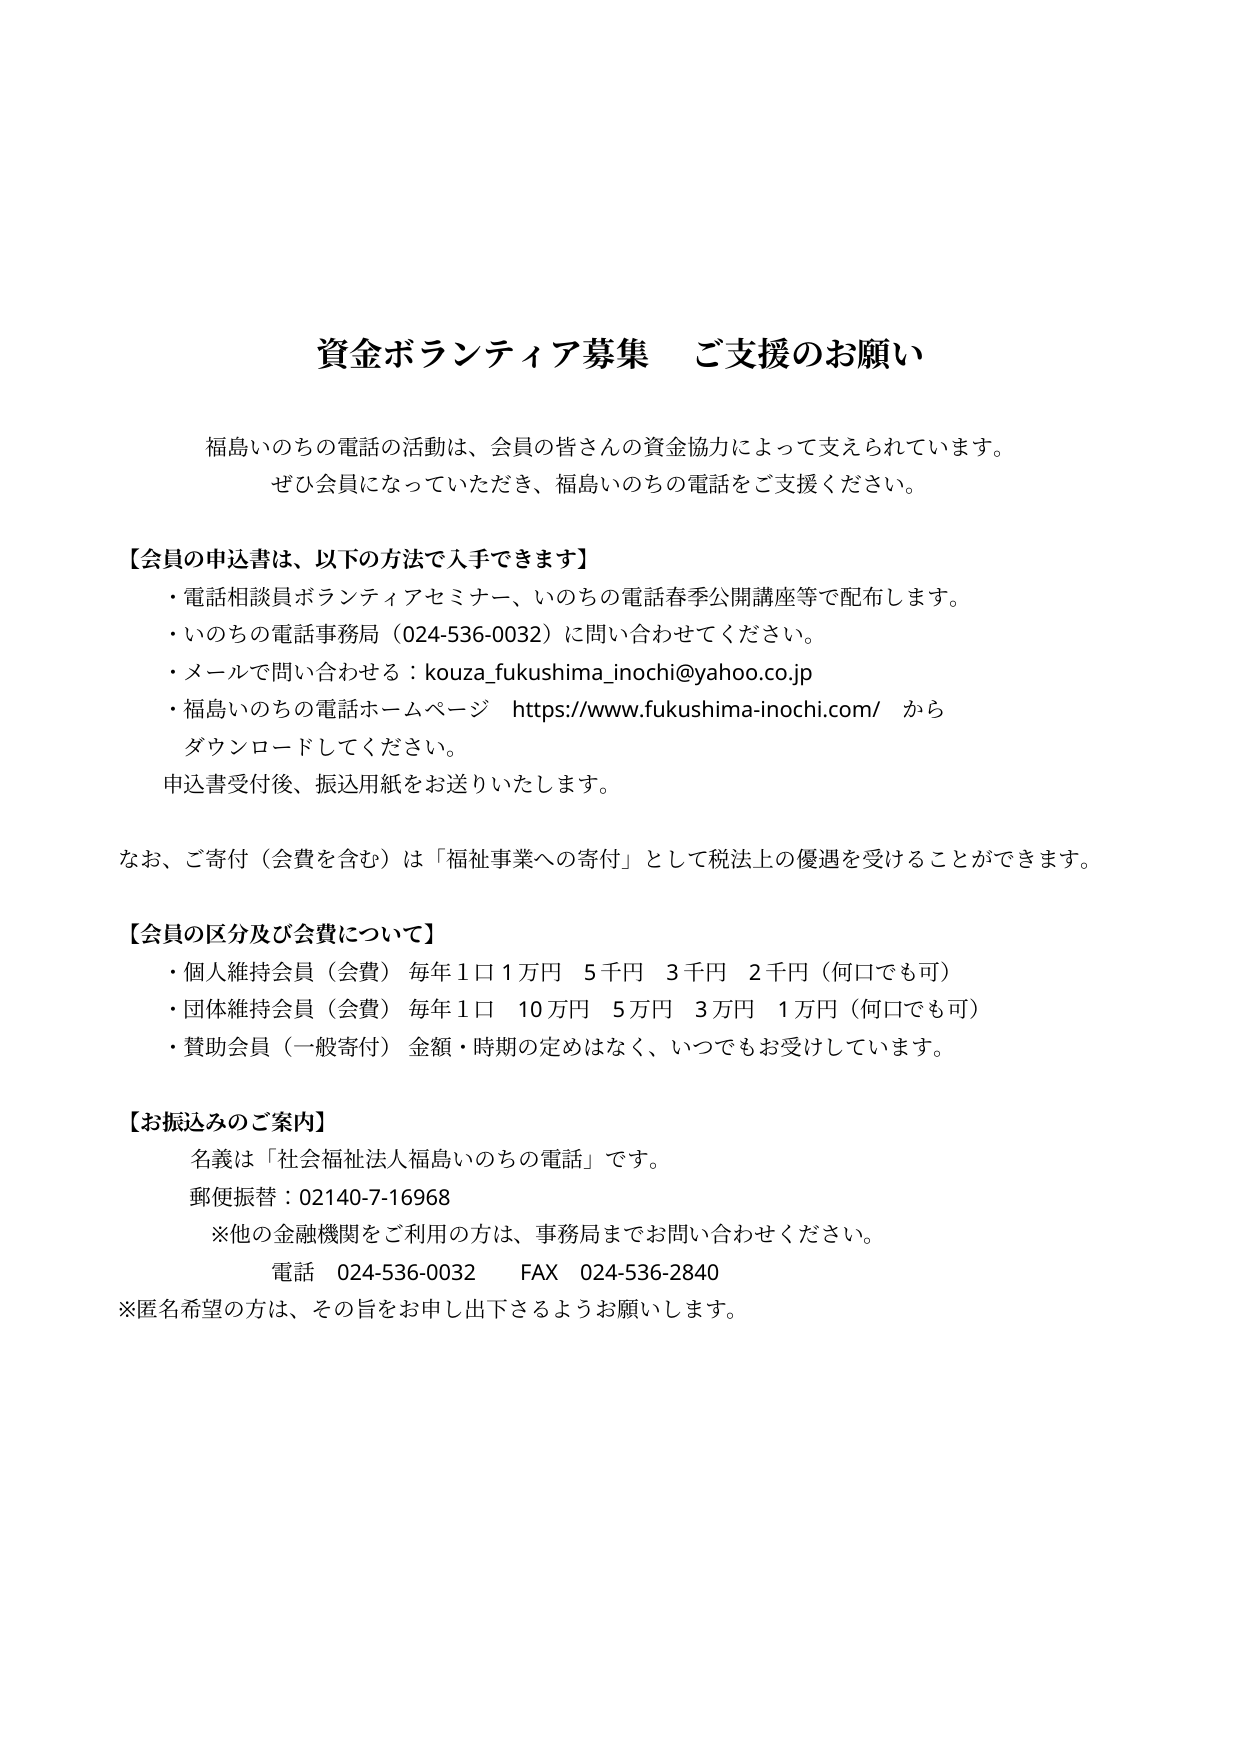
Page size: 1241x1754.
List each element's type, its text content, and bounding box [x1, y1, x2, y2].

text 【お振込みのご案内】 [118, 1102, 1122, 1139]
text 資金ボランティア募集 ご支援のお願い [118, 314, 1122, 389]
text 【会員の申込書は、以下の方法で入手できます】 [118, 539, 1122, 577]
text ・福島いのちの電話ホームページ https://www.fukushima-inochi.com/ から [118, 689, 1122, 727]
text ・メールで問い合わせる：kouza_fukushima_inochi@yahoo.co.jp [118, 652, 1122, 689]
text ・個人維持会員（会費） 毎年１口 1万円 5千円 3千円 2千円（何口でも可） [118, 952, 1122, 989]
text 申込書受付後、振込用紙をお送りいたします。 [118, 764, 1122, 802]
text 名義は「社会福祉法人福島いのちの電話」です。 [118, 1139, 1122, 1177]
text 郵便振替：02140-7-16968 [118, 1177, 1122, 1214]
text ・団体維持会員（会費） 毎年１口 10万円 5万円 3万円 1万円（何口でも可） [118, 989, 1122, 1027]
text ダウンロードしてください。 [118, 727, 1122, 764]
text 【会員の区分及び会費について】 [118, 914, 1122, 952]
text 福島いのちの電話の活動は、会員の皆さんの資金協力によって支えられています。 [118, 427, 1122, 464]
text ・いのちの電話事務局（024-536-0032）に問い合わせてください。 [118, 614, 1122, 652]
text ・電話相談員ボランティアセミナー、いのちの電話春季公開講座等で配布します。 [118, 577, 1122, 614]
text 電話 024-536-0032 FAX 024-536-2840 [118, 1252, 1122, 1289]
text ・賛助会員（一般寄付） 金額・時期の定めはなく、いつでもお受けしています。 [118, 1027, 1122, 1064]
text ぜひ会員になっていただき、福島いのちの電話をご支援ください。 [118, 464, 1122, 502]
text ※他の金融機関をご利用の方は、事務局までお問い合わせください。 [118, 1214, 1122, 1252]
text なお、ご寄付（会費を含む）は「福祉事業への寄付」として税法上の優遇を受けることができます。 [118, 839, 1122, 877]
text ※匿名希望の方は、その旨をお申し出下さるようお願いします。 [118, 1289, 1122, 1327]
